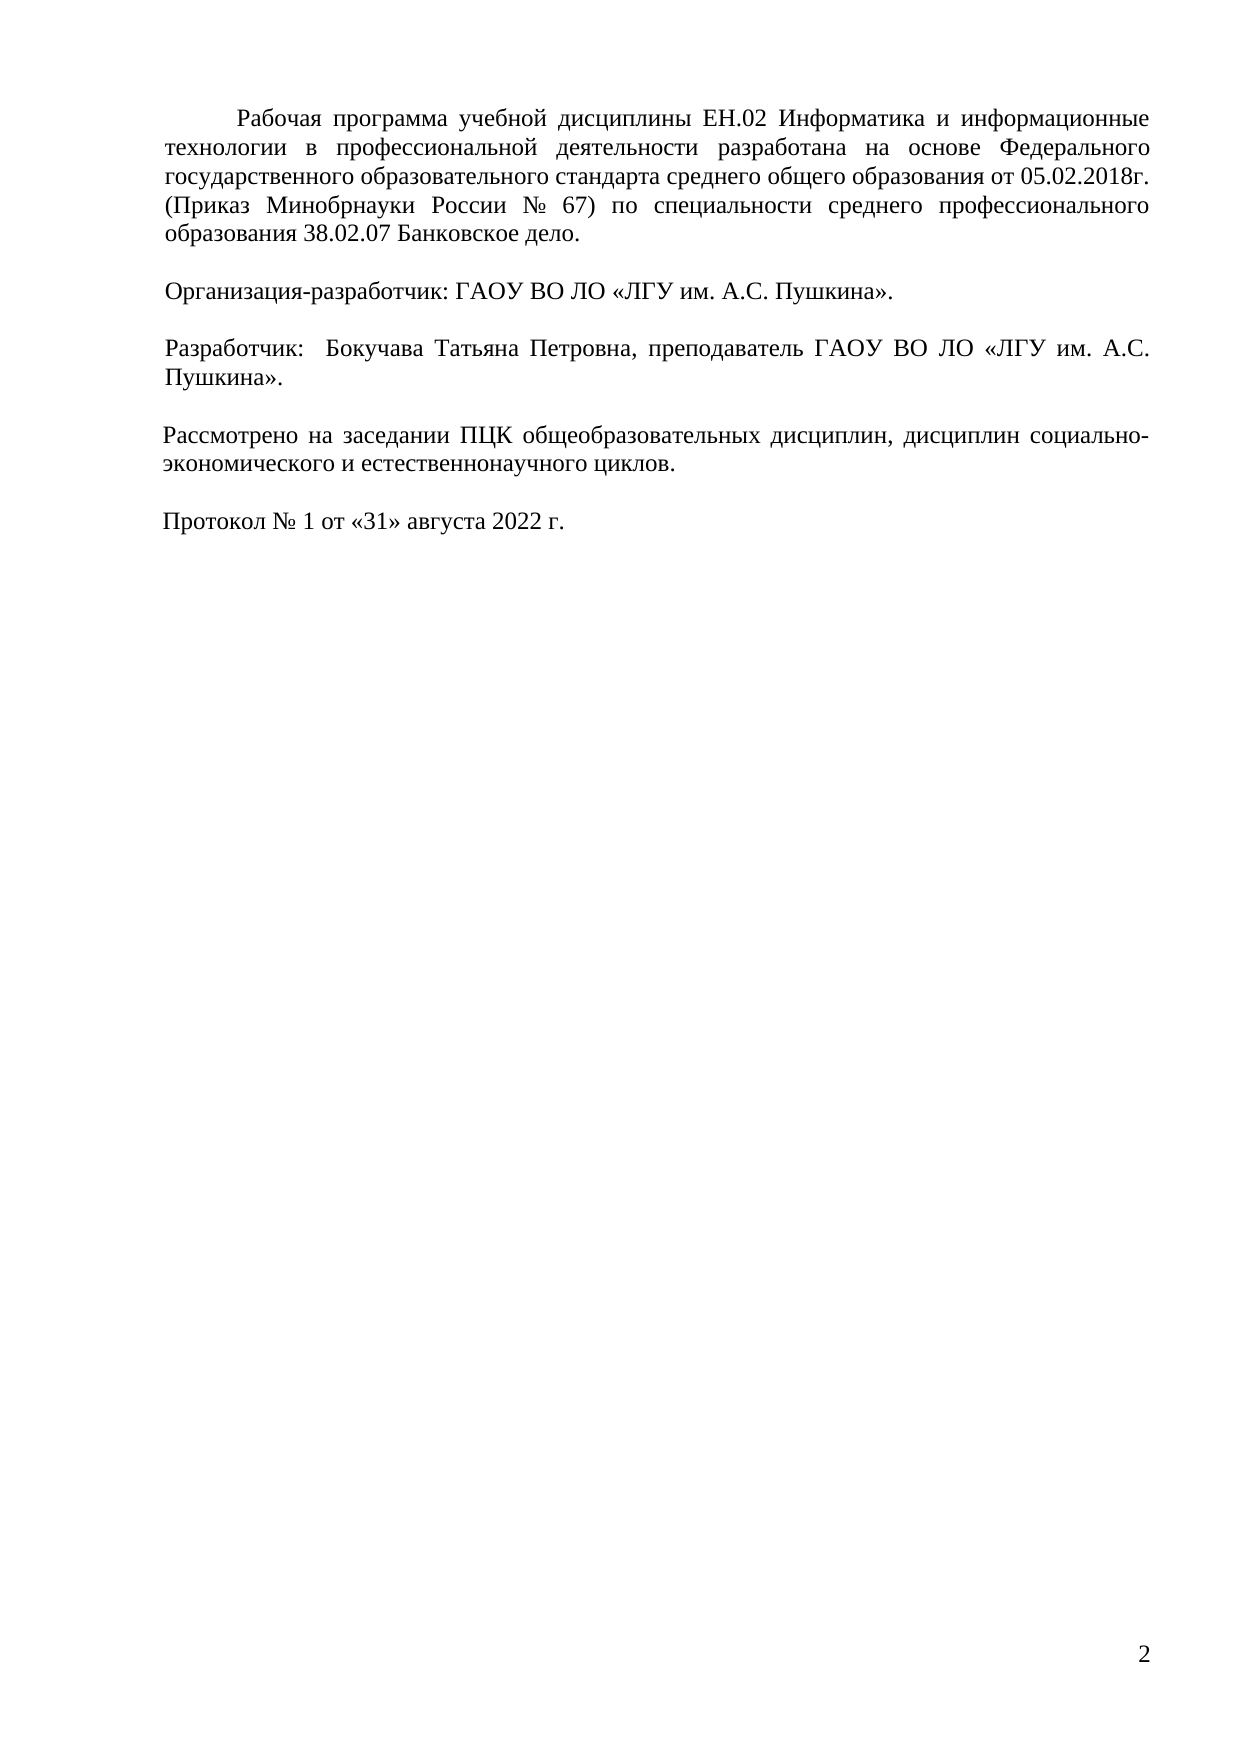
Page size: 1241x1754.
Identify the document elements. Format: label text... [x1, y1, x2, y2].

text Рассмотрено на заседании ПЦК общеобразовательных дисциплин, дисциплин социально-экономического и естественнонаучного циклов. [162, 420, 1150, 477]
text Организация-разработчик: ГАОУ ВО ЛО «ЛГУ им. А.С. Пушкина». [164, 276, 1150, 305]
text Протокол № 1 от «31» августа 2022 г. [162, 506, 1150, 535]
text Разработчик: Бокучава Татьяна Петровна, преподаватель ГАОУ ВО ЛО «ЛГУ им. А.С. Пушкина». [164, 333, 1150, 391]
text Рабочая программа учебной дисциплины ЕН.02 Информатика и информационные технологии в профессиональной деятельности разработана на основе Федерального государственного образовательного стандарта среднего общего образования от 05.02.2018г. (Приказ Минобрнауки России № 67) по специальности среднего профессионального образования 38.02.07 Банковское дело. [164, 103, 1150, 247]
